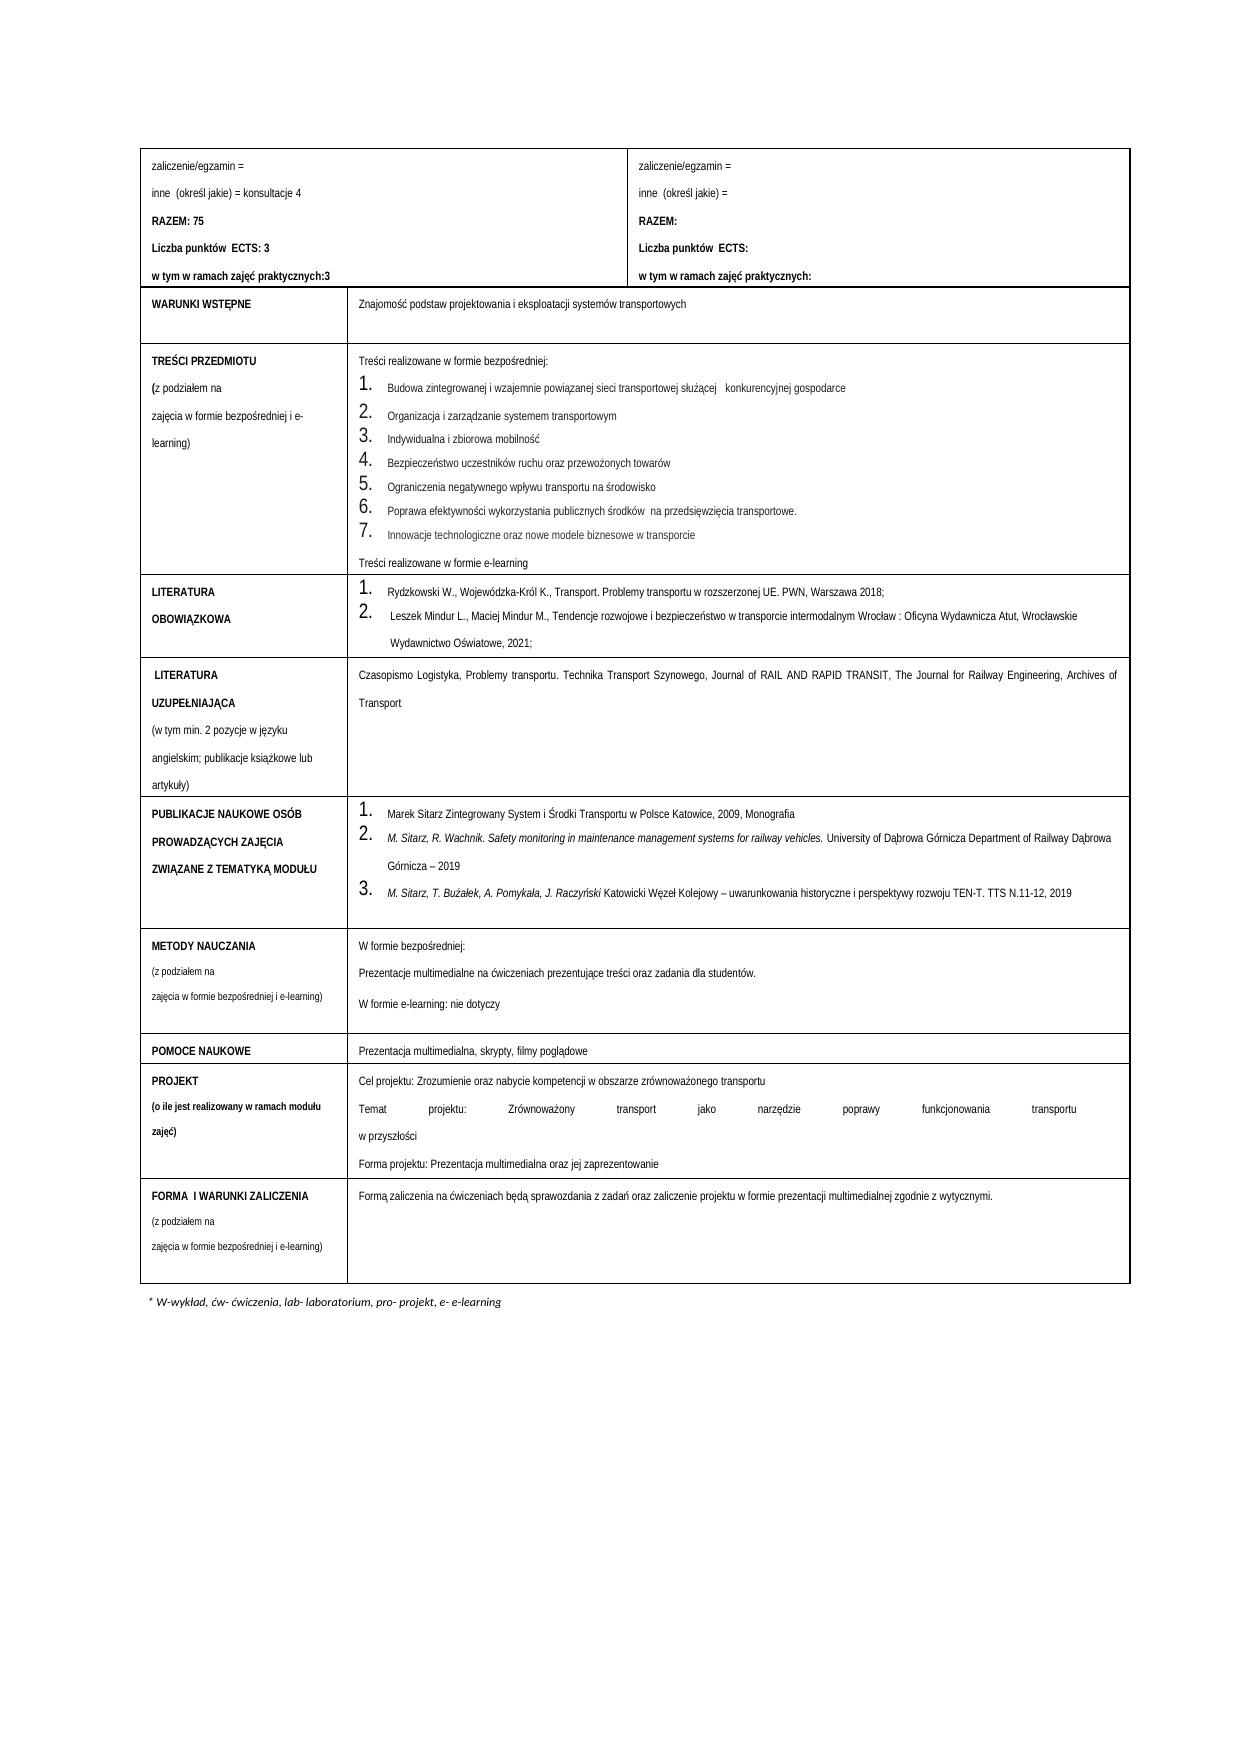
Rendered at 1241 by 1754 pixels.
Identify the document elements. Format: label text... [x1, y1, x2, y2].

table_cell TREŚCI PRZEDMIOTU (z podziałem na zajęcia w formie bezpośredniej i e-learning) [141, 344, 347, 574]
table_cell Marek Sitarz Zintegrowany System i Środki Transportu w Polsce Katowice, 2009, Monografia M. Sitarz, R. Wachnik. Safety monitoring in maintenance management systems for railway vehicles. University of Dąbrowa Górnicza Department of Railway Dąbrowa Górnicza – 2019 M. Sitarz, T. Bużałek, A. Pomykała, J. Raczyński Katowicki Węzeł Kolejowy – uwarunkowania historyczne i perspektywy rozwoju TEN-T. TTS N.11-12, 2019 [348, 797, 1129, 927]
table_cell FORMA I WARUNKI ZALICZENIA (z podziałem na zajęcia w formie bezpośredniej i e-learning) [141, 1179, 347, 1283]
table_cell LITERATURA UZUPEŁNIAJĄCA (w tym min. 2 pozycje w języku angielskim; publikacje książkowe lub artykuły) [141, 658, 347, 796]
table_cell PUBLIKACJE NAUKOWE OSÓB PROWADZĄCYCH ZAJĘCIA ZWIĄZANE Z TEMATYKĄ MODUŁU [141, 797, 347, 927]
table_cell PROJEKT (o ile jest realizowany w ramach modułu zajęć) [141, 1064, 347, 1178]
table_cell Znajomość podstaw projektowania i eksploatacji systemów transportowych [348, 288, 1129, 342]
table_cell LITERATURA OBOWIĄZKOWA [141, 575, 347, 657]
table_cell Treści realizowane w formie bezpośredniej: Budowa zintegrowanej i wzajemnie powiązanej sieci transportowej służącej konkurencyjnej gospodarce Organizacja i zarządzanie systemem transportowym Indywidualna i zbiorowa mobilność Bezpieczeństwo uczestników ruchu oraz przewożonych towarów Ograniczenia negatywnego wpływu transportu na środowisko Poprawa efektywności wykorzystania publicznych środków na przedsięwzięcia transportowe. Innowacje technologiczne oraz nowe modele biznesowe w transporcie Treści realizowane w formie e-learning [348, 344, 1129, 574]
table_cell W formie bezpośredniej: Prezentacje multimedialne na ćwiczeniach prezentujące treści oraz zadania dla studentów. W formie e-learning: nie dotyczy [348, 929, 1129, 1033]
table_cell METODY NAUCZANIA (z podziałem na zajęcia w formie bezpośredniej i e-learning) [141, 929, 347, 1033]
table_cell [141, 149, 627, 286]
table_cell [628, 149, 1129, 286]
table_cell POMOCE NAUKOWE [141, 1034, 347, 1063]
table_cell Rydzkowski W., Wojewódzka-Król K., Transport. Problemy transportu w rozszerzonej UE. PWN, Warszawa 2018; Leszek Mindur L., Maciej Mindur M., Tendencje rozwojowe i bezpieczeństwo w transporcie intermodalnym Wrocław : Oficyna Wydawnicza Atut, Wrocławskie Wydawnictwo Oświatowe, 2021; [348, 575, 1129, 657]
table_cell WARUNKI WSTĘPNE [141, 288, 347, 342]
table_cell Prezentacja multimedialna, skrypty, filmy poglądowe [348, 1034, 1129, 1063]
text * W-wykład, ćw- ćwiczenia, lab- laboratorium, pro- projekt, e- e-learning [147, 1284, 1093, 1310]
table_cell Cel projektu: Zrozumienie oraz nabycie kompetencji w obszarze zrównoważonego transportu Temat projektu: Zrównoważony transport jako narzędzie poprawy funkcjonowania transportu w przyszłości Forma projektu: Prezentacja multimedialna oraz jej zaprezentowanie [348, 1064, 1129, 1178]
table_cell Formą zaliczenia na ćwiczeniach będą sprawozdania z zadań oraz zaliczenie projektu w formie prezentacji multimedialnej zgodnie z wytycznymi. [348, 1179, 1129, 1283]
table_cell Czasopismo Logistyka, Problemy transportu. Technika Transport Szynowego, Journal of RAIL AND RAPID TRANSIT, The Journal for Railway Engineering, Archives of Transport [348, 658, 1129, 796]
